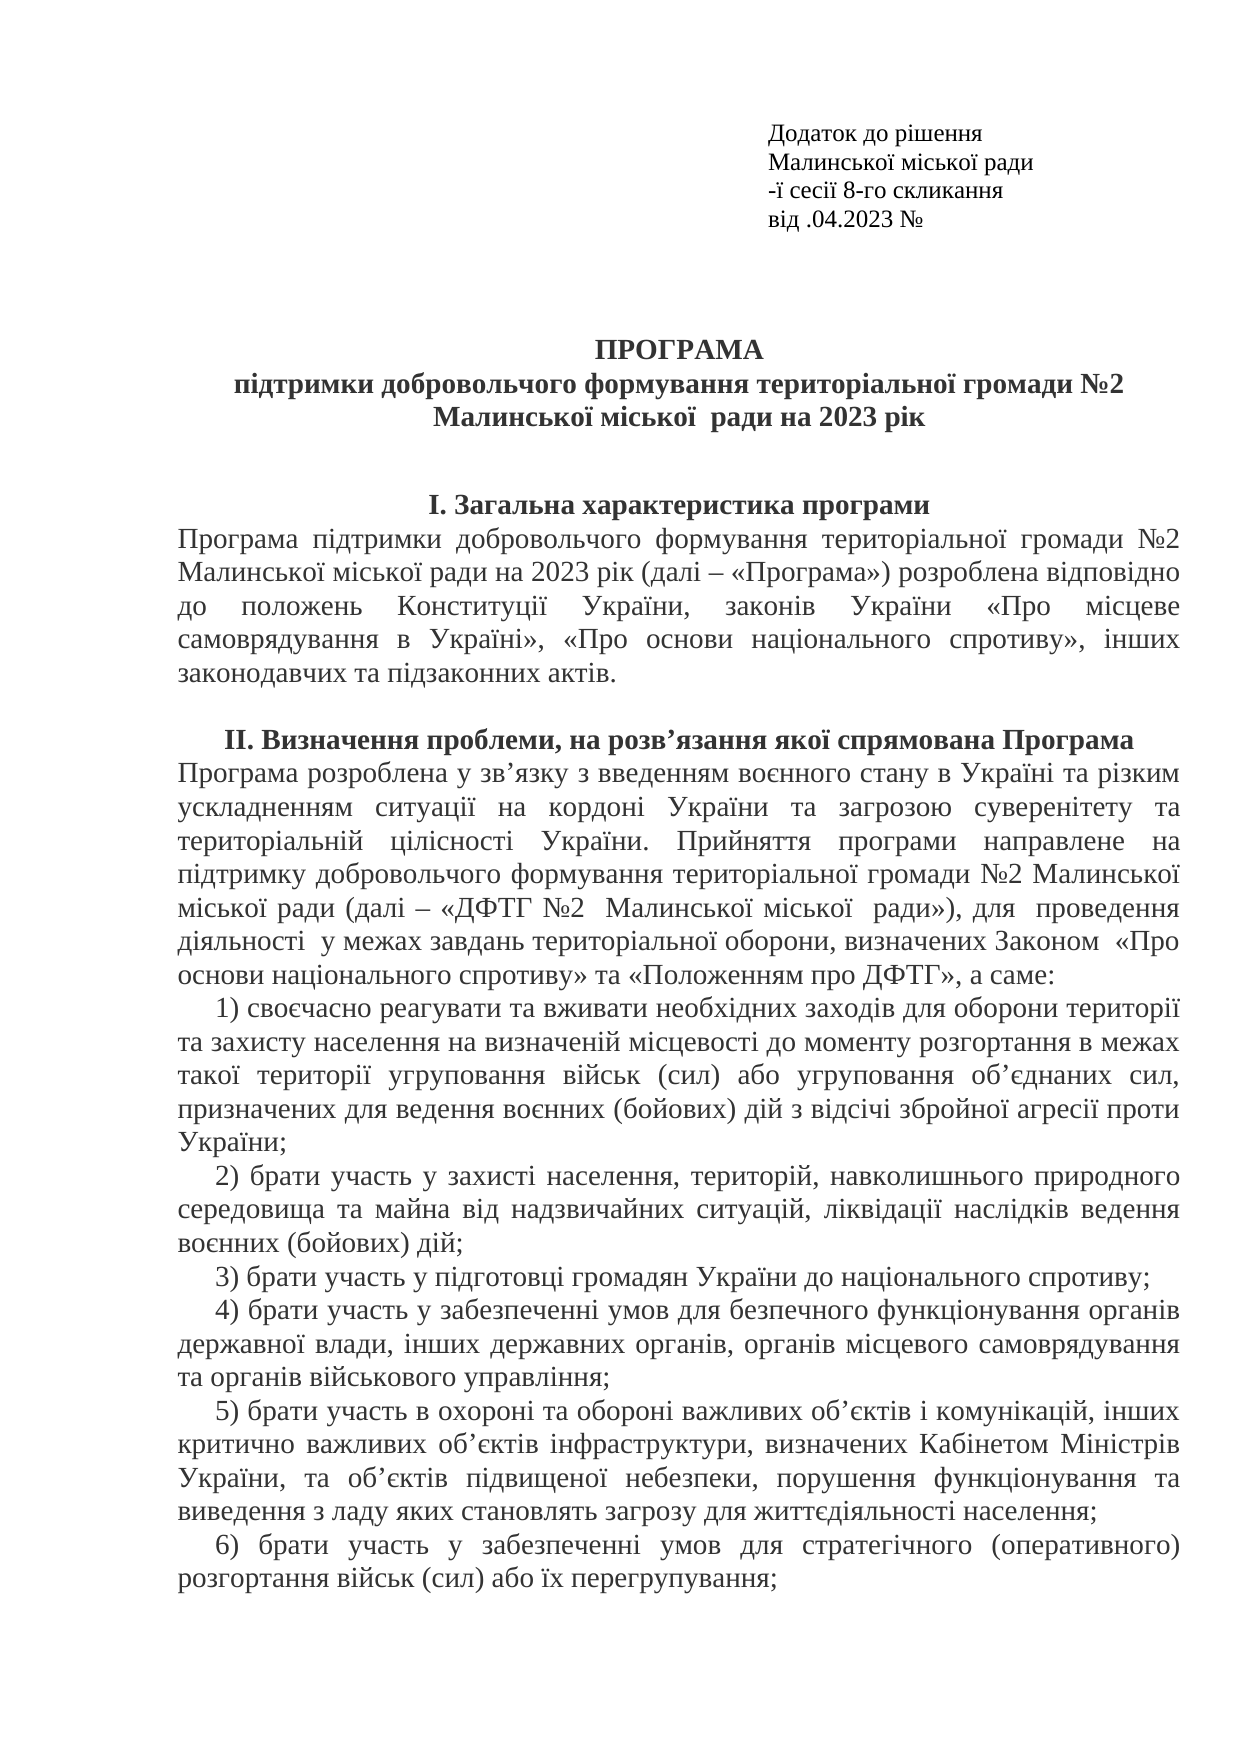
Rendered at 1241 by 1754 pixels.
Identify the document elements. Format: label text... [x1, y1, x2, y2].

text ІІ. Визначення проблеми, на розв’язання якої спрямована Програма [177, 722, 1181, 756]
text Програма розроблена у зв’язку з введенням воєнного стану в Україні та різким ускладненням ситуації на кордоні України та загрозою суверенітету та територіальній цілісності України. Прийняття програми направлене на підтримку добровольчого формування територіальної громади №2 Малинської міської ради (далі – «ДФТГ №2 Малинської міської ради»), для проведення діяльності у межах завдань територіальної оборони, визначених Законом «Про основи національного спротиву» та «Положенням про ДФТГ», а саме: [177, 756, 1181, 990]
text 6) брати участь у забезпеченні умов для стратегічного (оперативного) розгортання військ (сил) або їх перегрупування; [177, 1527, 1181, 1594]
text від .04.2023 № [768, 204, 1181, 233]
text 5) брати участь в охороні та обороні важливих об’єктів і комунікацій, інших критично важливих об’єктів інфраструктури, визначених Кабінетом Міністрів України, та об’єктів підвищеної небезпеки, порушення функціонування та виведення з ладу яких становлять загрозу для життєдіяльності населення; [177, 1393, 1181, 1527]
text Програма підтримки добровольчого формування територіальної громади №2 Малинської міської ради на 2023 рік (далі – «Програма») розроблена відповідно до положень Конституції України, законів України «Про місцеве самоврядування в Україні», «Про основи національного спротиву», інших законодавчих та підзаконних актів. [177, 521, 1181, 688]
text 4) брати участь у забезпеченні умов для безпечного функціонування органів державної влади, інших державних органів, органів місцевого самоврядування та органів військового управління; [177, 1292, 1181, 1393]
text 3) брати участь у підготовці громадян України до національного спротиву; [177, 1259, 1181, 1292]
text підтримки добровольчого формування територіальної громади №2 [177, 366, 1181, 399]
text Додаток до рішення [768, 118, 1181, 147]
text ПРОГРАМА [177, 332, 1181, 366]
text 1) своєчасно реагувати та вживати необхідних заходів для оборони території та захисту населення на визначеній місцевості до моменту розгортання в межах такої території угруповання військ (сил) або угруповання об’єднаних сил, призначених для ведення воєнних (бойових) дій з відсічі збройної агресії проти України; [177, 990, 1181, 1158]
text 2) брати участь у захисті населення, територій, навколишнього природного середовища та майна від надзвичайних ситуацій, ліквідації наслідків ведення воєнних (бойових) дій; [177, 1158, 1181, 1259]
text Малинської міської ради на 2023 рік [177, 399, 1181, 433]
text І. Загальна характеристика програми [177, 487, 1181, 521]
text Малинської міської ради [768, 147, 1181, 176]
text -ї сесії 8-го скликання [768, 176, 1181, 204]
